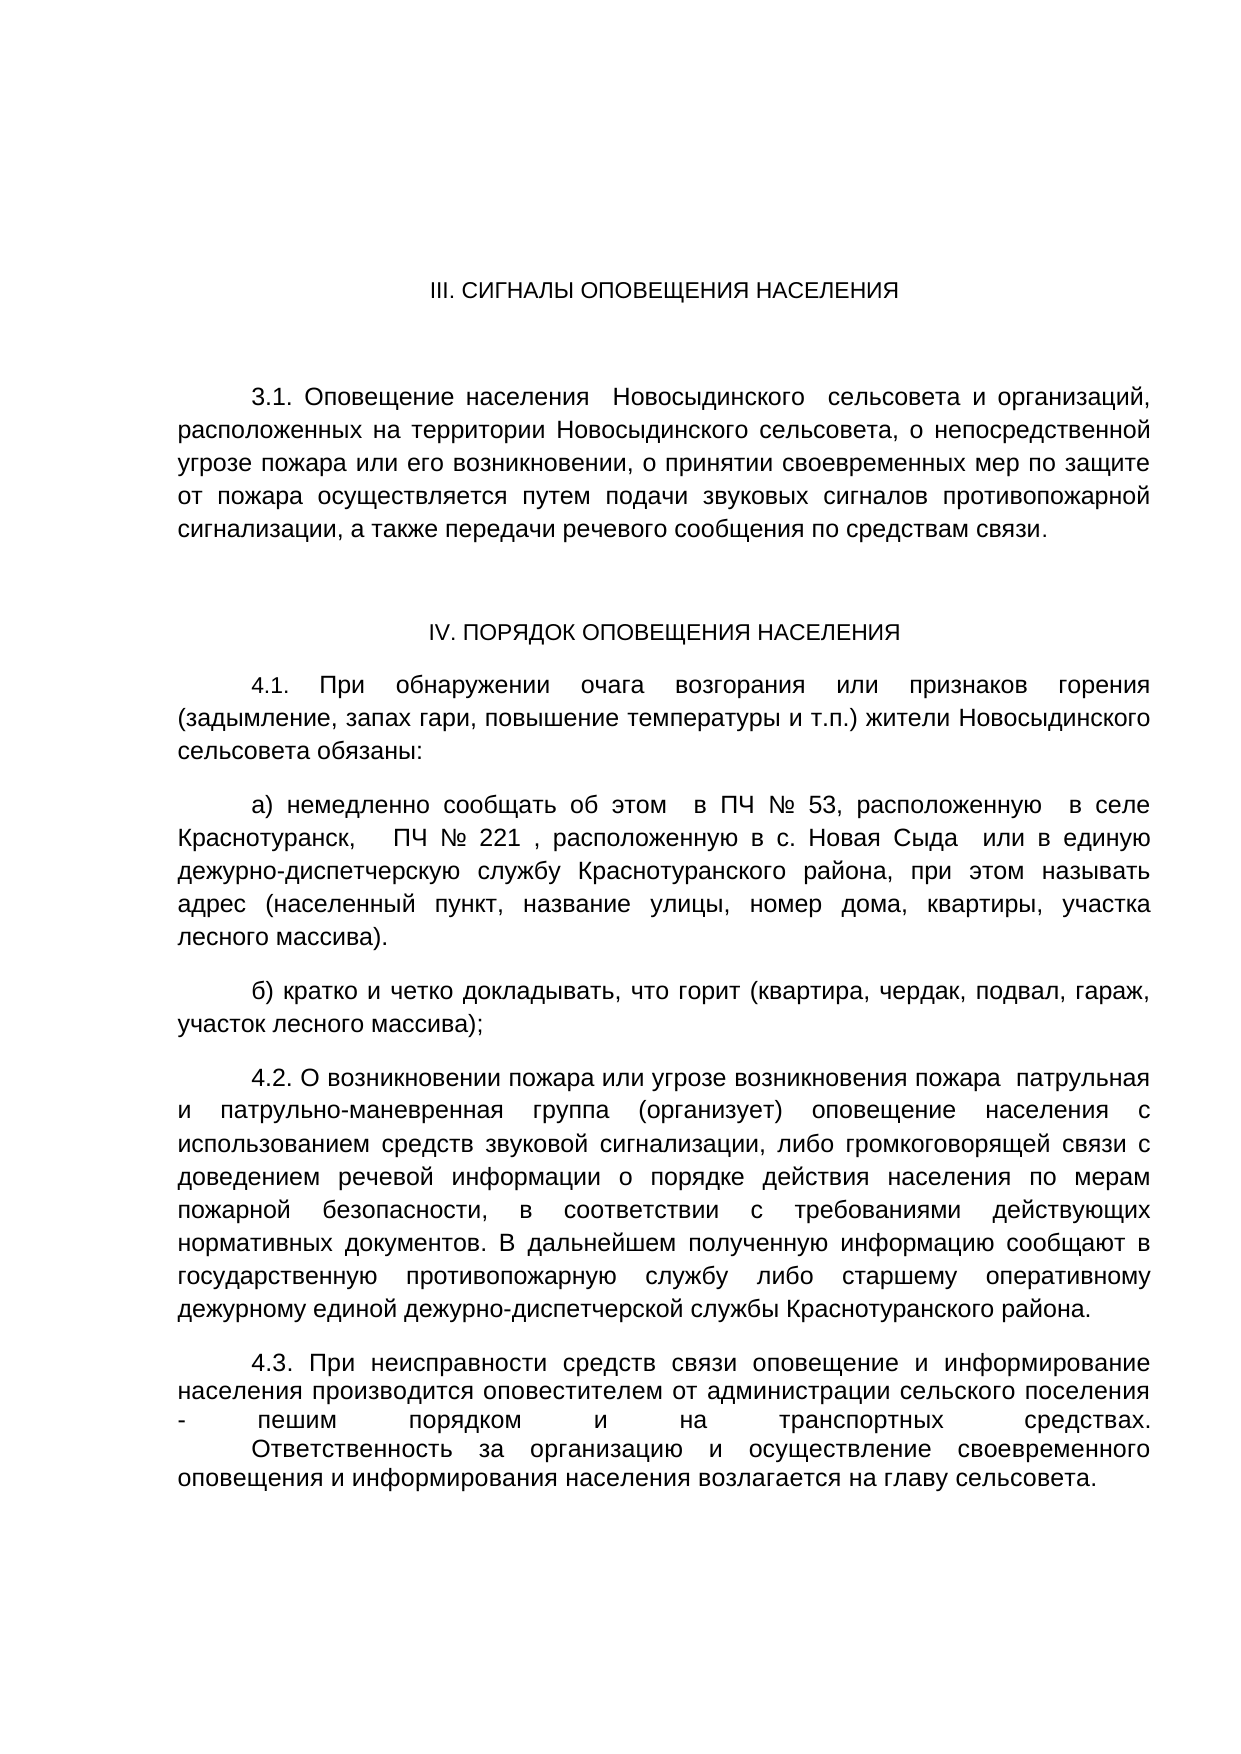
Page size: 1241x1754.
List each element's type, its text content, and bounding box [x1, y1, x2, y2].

text IV. ПОРЯДОК ОПОВЕЩЕНИЯ НАСЕЛЕНИЯ [177, 619, 1152, 645]
text а) немедленно сообщать об этом в ПЧ № 53, расположенную в селе Краснотуранск, ПЧ № 221 , расположенную в с. Новая Сыда или в единую дежурно-диспетчерскую службу Краснотуранского района, при этом называть адрес (населенный пункт, название улицы, номер дома, квартиры, участка лесного массива). [177, 790, 1152, 951]
text 4.1. При обнаружении очага возгорания или признаков горения (задымление, запах гари, повышение температуры и т.п.) жители Новосыдинского сельсовета обязаны: [177, 670, 1152, 764]
text б) кратко и четко докладывать, что горит (квартира, чердак, подвал, гараж, участок лесного массива); [177, 976, 1152, 1037]
text III. СИГНАЛЫ ОПОВЕЩЕНИЯ НАСЕЛЕНИЯ [177, 277, 1152, 303]
text 4.3. При неисправности средств связи оповещение и информирование населения производится оповестителем от администрации сельского поселения - пешим порядком и на транспортных средствах. Ответственность за организацию и осуществление своевременного оповещения и информирования населения возлагается на главу сельсовета. [177, 1347, 1152, 1491]
text 3.1. Оповещение населения Новосыдинского сельсовета и организаций, расположенных на территории Новосыдинского сельсовета, о непосредственной угрозе пожара или его возникновении, о принятии своевременных мер по защите от пожара осуществляется путем подачи звуковых сигналов противопожарной сигнализации, а также передачи речевого сообщения по средствам связи. [177, 382, 1152, 543]
text 4.2. О возникновении пожара или угрозе возникновения пожара патрульная и патрульно-маневренная группа (организует) оповещение населения с использованием средств звуковой сигнализации, либо громкоговорящей связи с доведением речевой информации о порядке действия населения по мерам пожарной безопасности, в соответствии с требованиями действующих нормативных документов. В дальнейшем полученную информацию сообщают в государственную противопожарную службу либо старшему оперативному дежурному единой дежурно-диспетчерской службы Краснотуранского района. [177, 1062, 1152, 1322]
